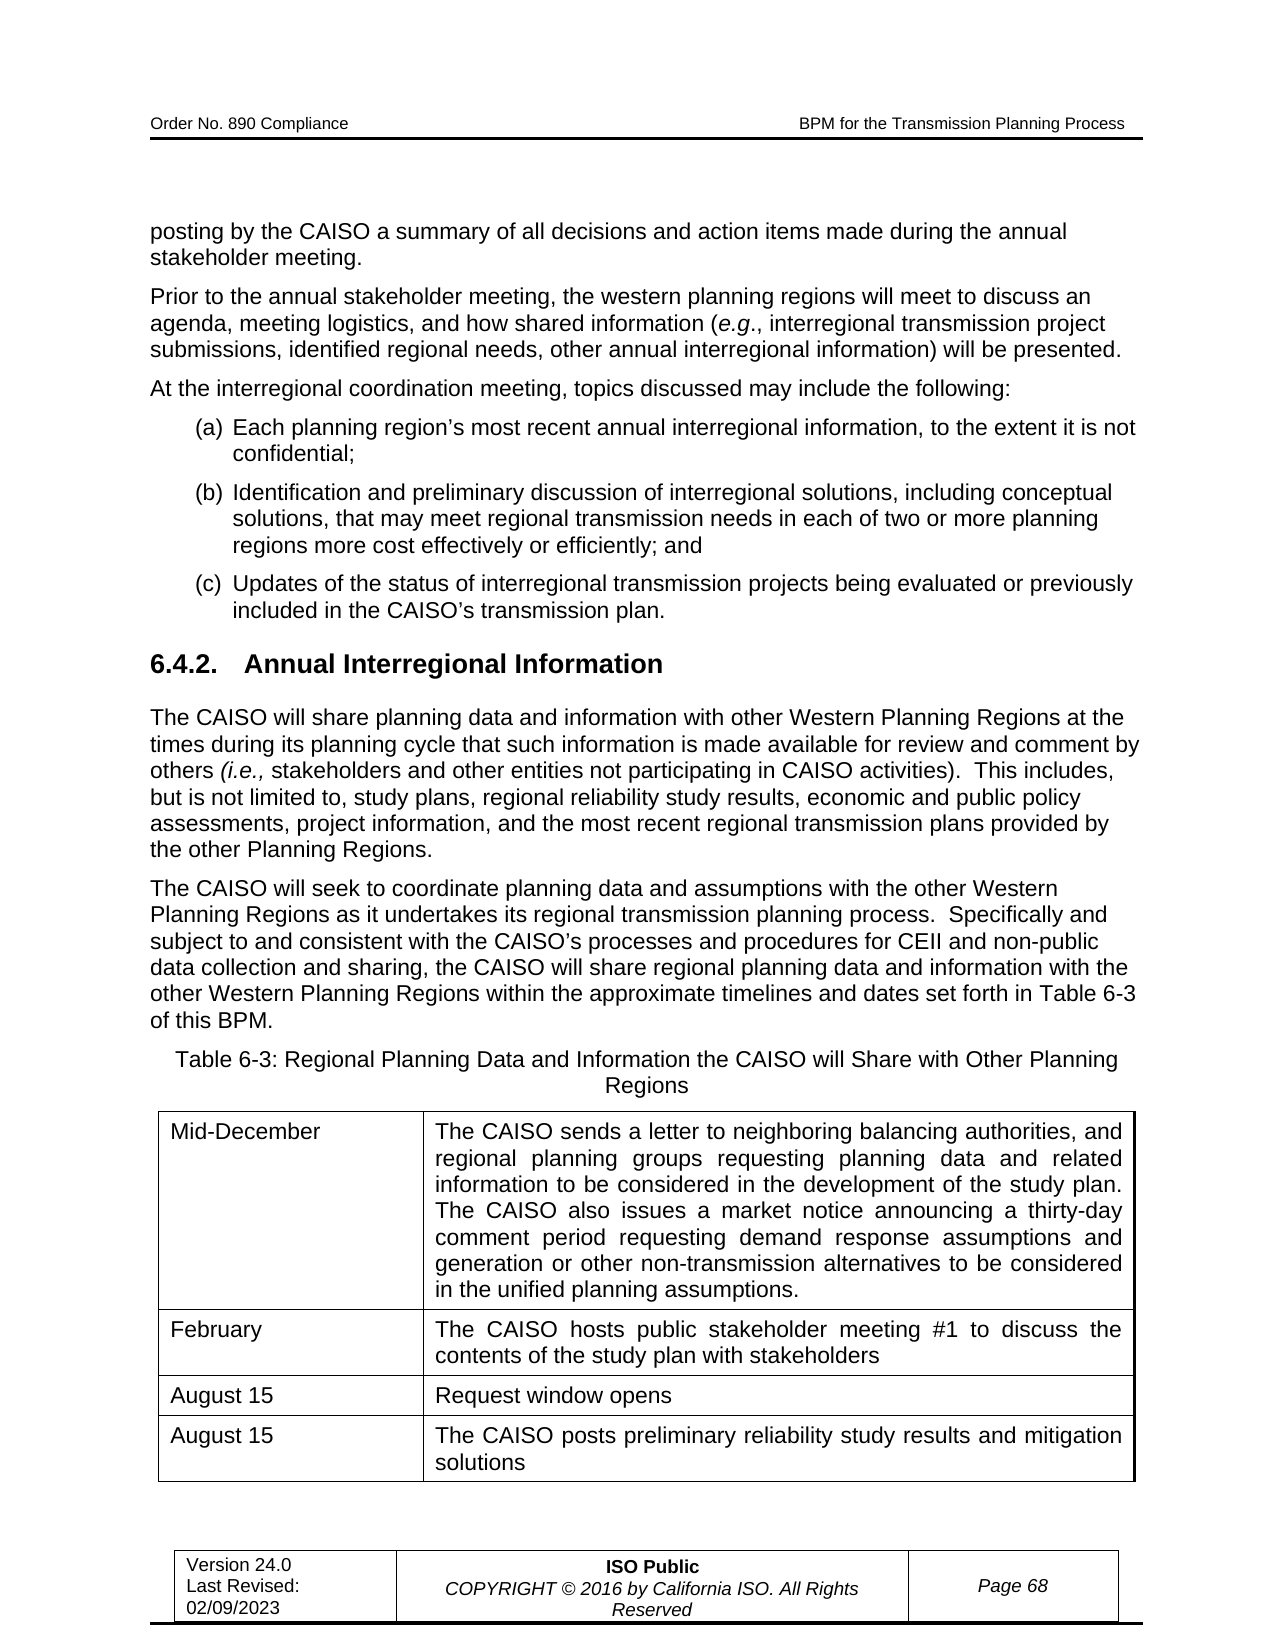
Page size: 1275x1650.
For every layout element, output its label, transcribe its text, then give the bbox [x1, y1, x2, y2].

table_cell August 15 [159, 1376, 423, 1415]
table_header The CAISO sends a letter to neighboring balancing authorities, and regional planning groups requesting planning data and related information to be considered in the development of the study plan. The CAISO also issues a market notice announcing a thirty-day comment period requesting demand response assumptions and generation or other non-transmission alternatives to be considered in the unified planning assumptions. [424, 1112, 1133, 1309]
text At the interregional coordination meeting, topics discussed may include the following: [150, 375, 1143, 401]
subtitle Annual Interregional Information [150, 648, 1143, 679]
table_cell The CAISO posts preliminary reliability study results and mitigation solutions [424, 1416, 1133, 1481]
table_cell Request window opens [424, 1376, 1133, 1415]
list Identification and preliminary discussion of interregional solutions, including conceptual solutions, that may meet regional transmission needs in each of two or more planning regions more cost effectively or efficiently; and [195, 479, 1143, 558]
text The CAISO will share planning data and information with other Western Planning Regions at the times during its planning cycle that such information is made available for review and comment by others (i.e., stakeholders and other entities not participating in CAISO activities). This includes, but is not limited to, study plans, regional reliability study results, economic and public policy assessments, project information, and the most recent regional transmission plans provided by the other Planning Regions. [150, 704, 1143, 862]
list Updates of the status of interregional transmission projects being evaluated or previously included in the CAISO’s transmission plan. [195, 570, 1143, 623]
table_cell February [159, 1310, 423, 1375]
table_cell The CAISO hosts public stakeholder meeting #1 to discuss the contents of the study plan with stakeholders [424, 1310, 1133, 1375]
text Prior to the annual stakeholder meeting, the western planning regions will meet to discuss an agenda, meeting logistics, and how shared information (e.g., interregional transmission project submissions, identified regional needs, other annual interregional information) will be presented. [150, 283, 1143, 362]
list Each planning region’s most recent annual interregional information, to the extent it is not confidential; [195, 414, 1143, 466]
table_cell August 15 [159, 1416, 423, 1481]
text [150, 218, 1143, 271]
table_header Mid-December [159, 1112, 423, 1309]
